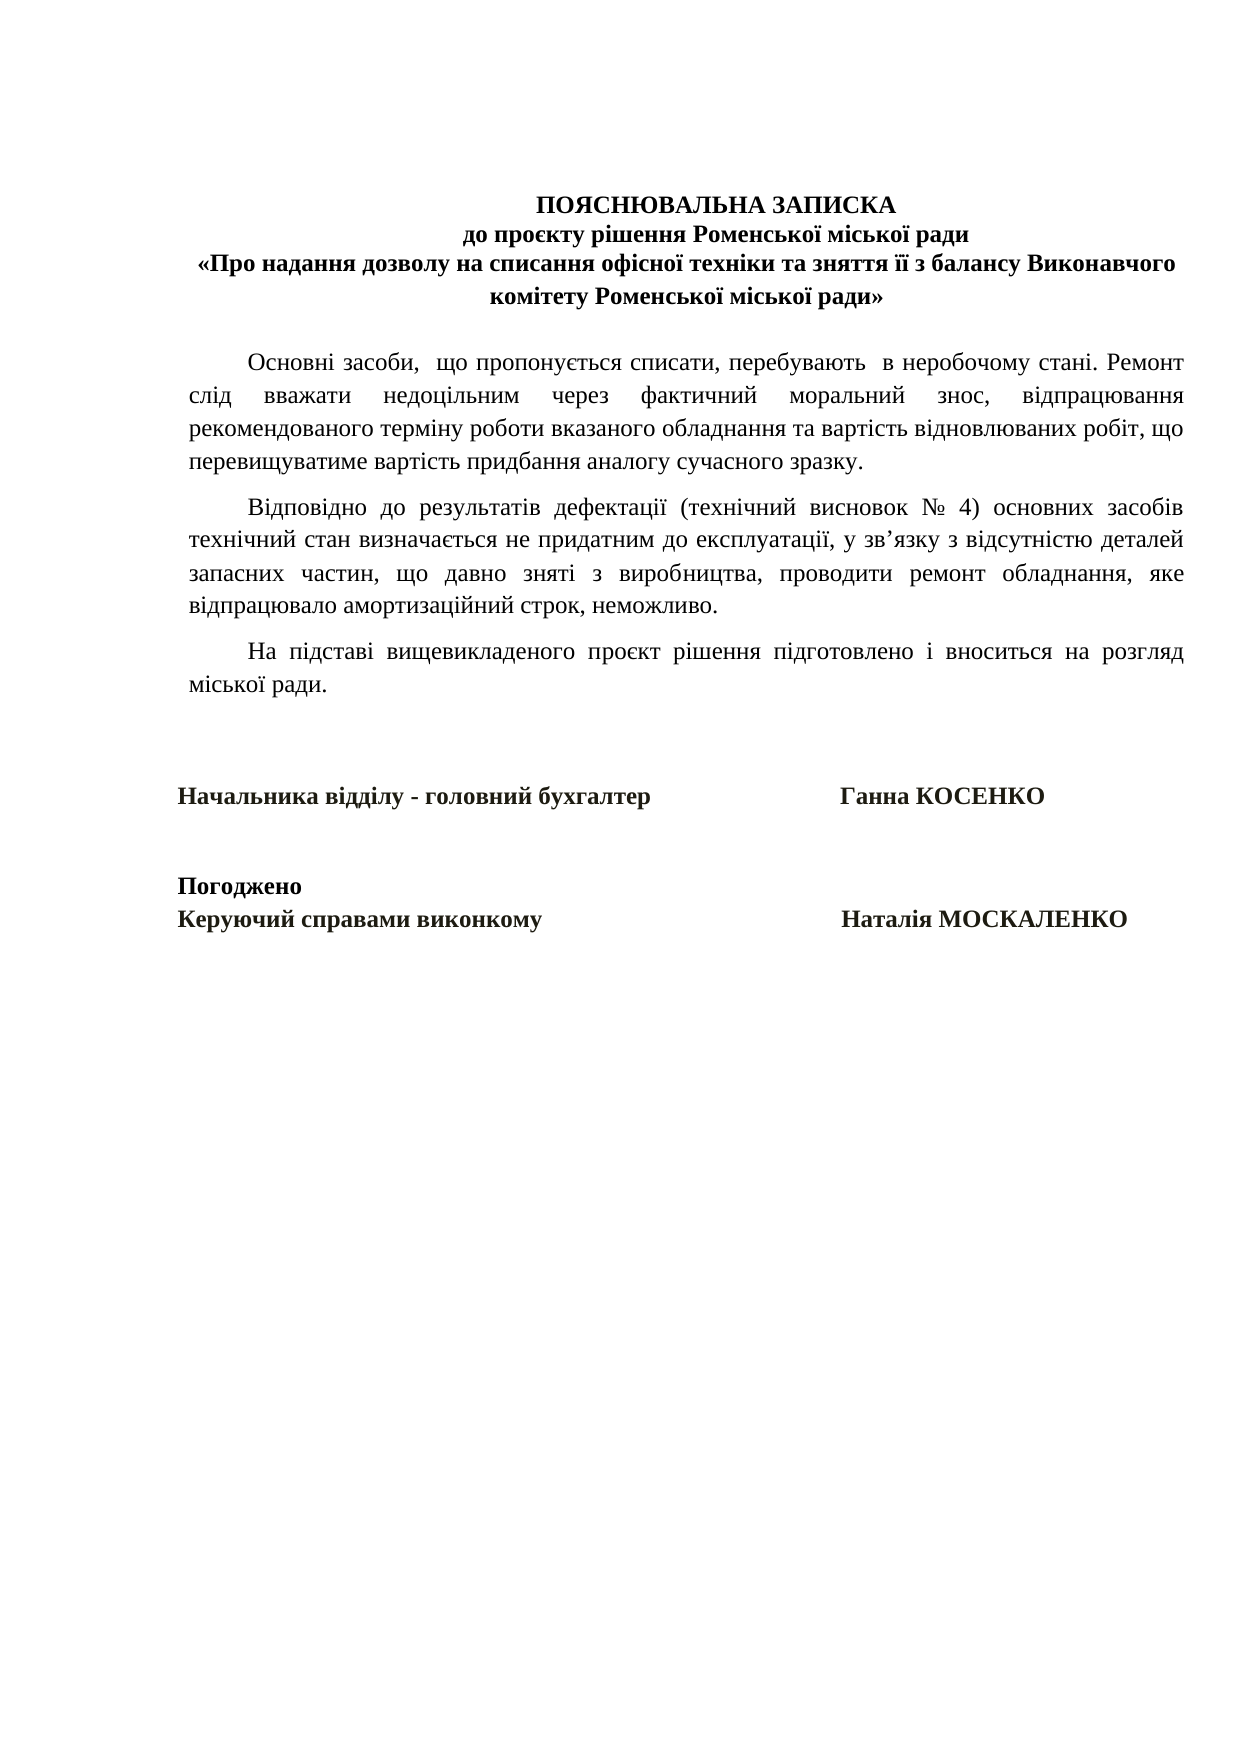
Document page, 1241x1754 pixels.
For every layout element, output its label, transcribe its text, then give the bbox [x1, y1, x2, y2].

text Керуючий справами виконкому Наталія МОСКАЛЕНКО [177, 904, 1181, 933]
text до проєкту рішення Роменської міської ради [177, 219, 1181, 248]
table_header «Про надання дозволу на списання офісної техніки та зняття її з балансу Виконавчого комітету Роменської міської ради» Основні засоби, що пропонується списати, перебувають в неробочому стані. Ремонт слід вважати недоцільним через фактичний моральний знос, відпрацювання рекомендованого терміну роботи вказаного обладнання та вартість відновлюваних робіт, що перевищуватиме вартість придбання аналогу сучасного зразку. Відповідно до результатів дефектації (технічний висновок № 4) основних засобів технічний стан визначається не придатним до експлуатації, у зв’язку з відсутністю деталей запасних частин, що давно зняті з виробництва, проводити ремонт обладнання, яке відпрацювало амортизаційний строк, неможливо. На підставі вищевикладеного проєкт рішення підготовлено і вноситься на розгляд міської ради. [177, 248, 1196, 781]
text ПОЯСНЮВАЛЬНА ЗАПИСКА [177, 190, 1181, 219]
text Погоджено [177, 871, 1181, 900]
text Начальника відділу - головний бухгалтер Ганна КОСЕНКО [177, 781, 1181, 809]
